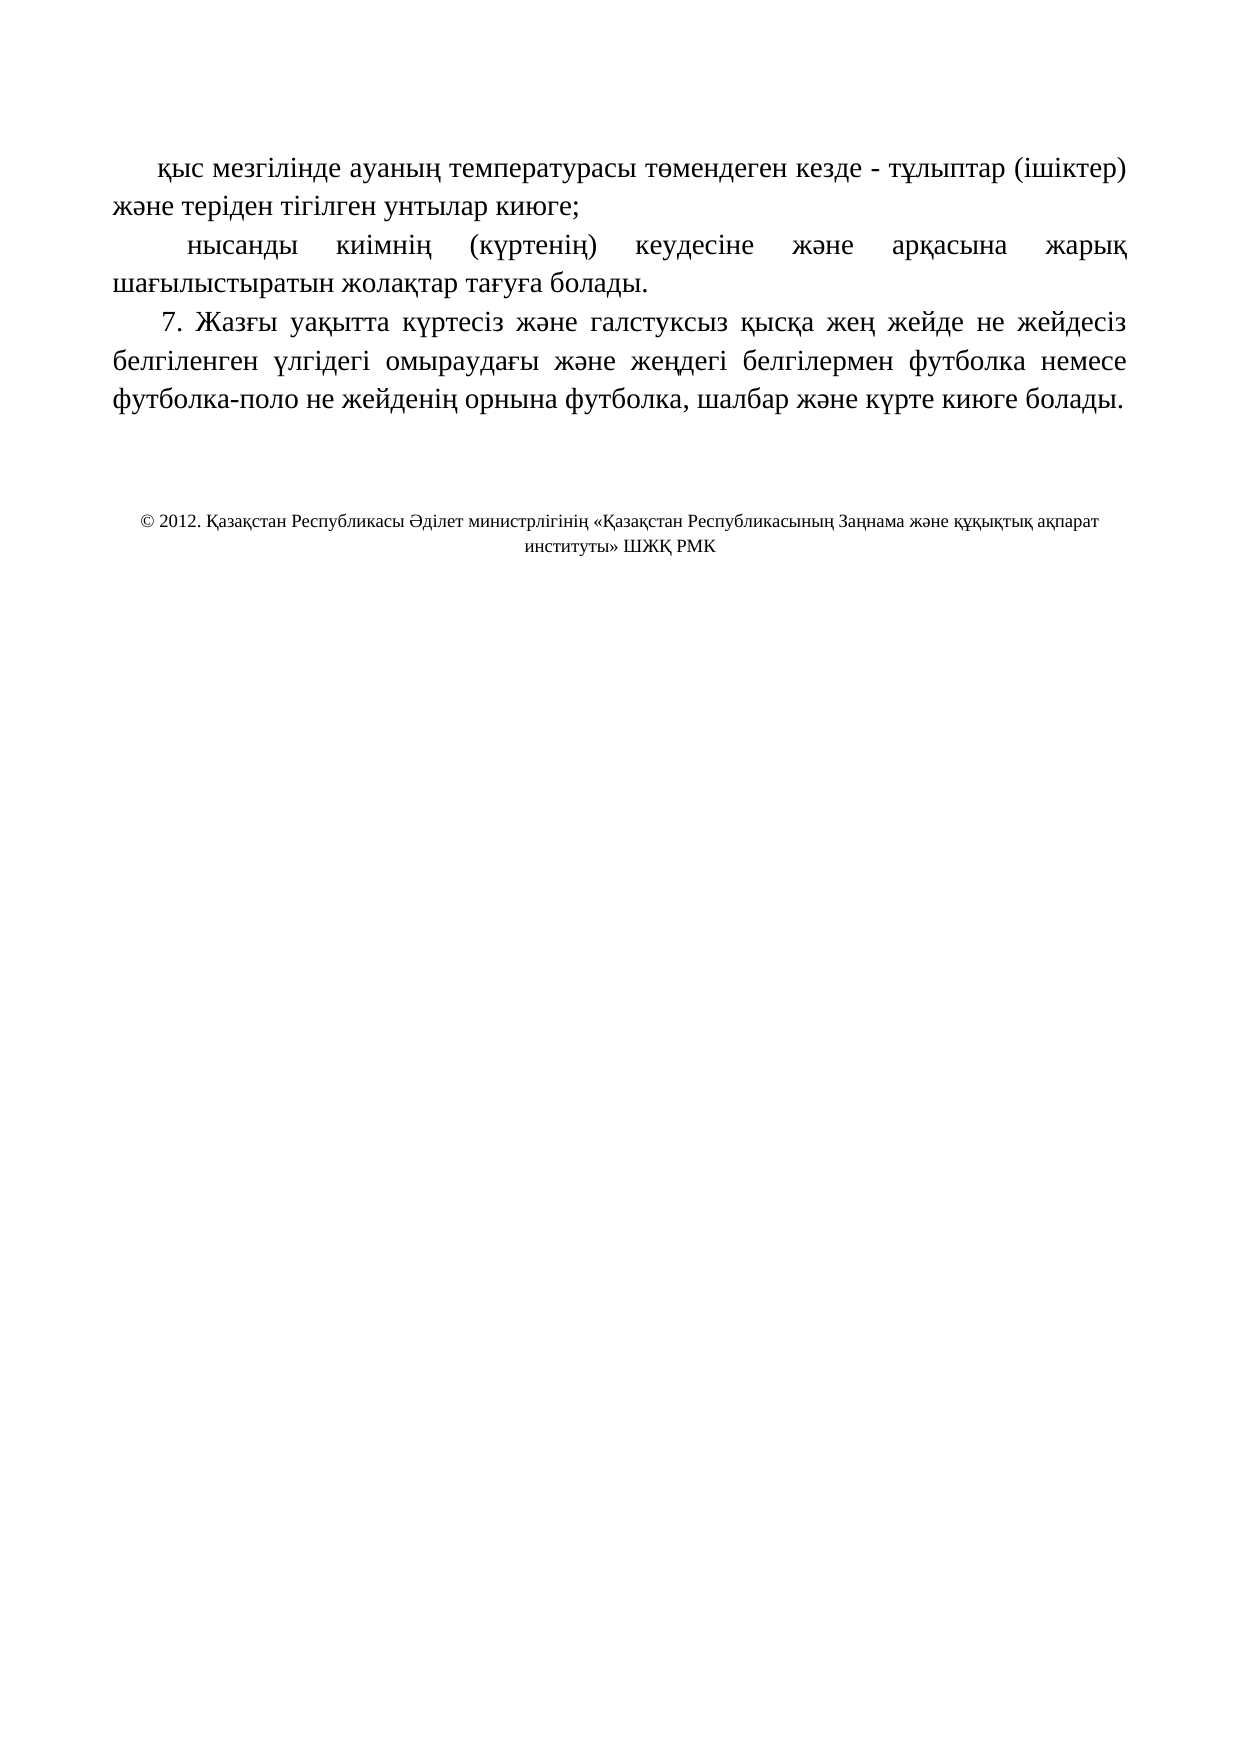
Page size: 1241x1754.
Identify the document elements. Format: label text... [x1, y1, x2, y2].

text © 2012. Қазақстан Республикасы Әділет министрлігінің «Қазақстан Республикасының Заңнама және құқықтық ақпарат институты» ШЖҚ РМК [112, 510, 1128, 557]
text 7. Жазғы уақытта күртесіз және галстуксыз қысқа жең жейде не жейдесіз белгіленген үлгідегі омыраудағы және жеңдегі белгілермен футболка немесе футболка-поло не жейденің орнына футболка, шалбар және күрте киюге болады. [112, 304, 1128, 415]
text қыс мезгілінде ауаның температурасы төмендеген кезде - тұлыптар (ішіктер) және теріден тігілген унтылар киюге; [112, 150, 1128, 222]
text нысанды киімнің (күртенің) кеудесіне және арқасына жарық шағылыстыратын жолақтар тағуға болады. [112, 227, 1128, 299]
